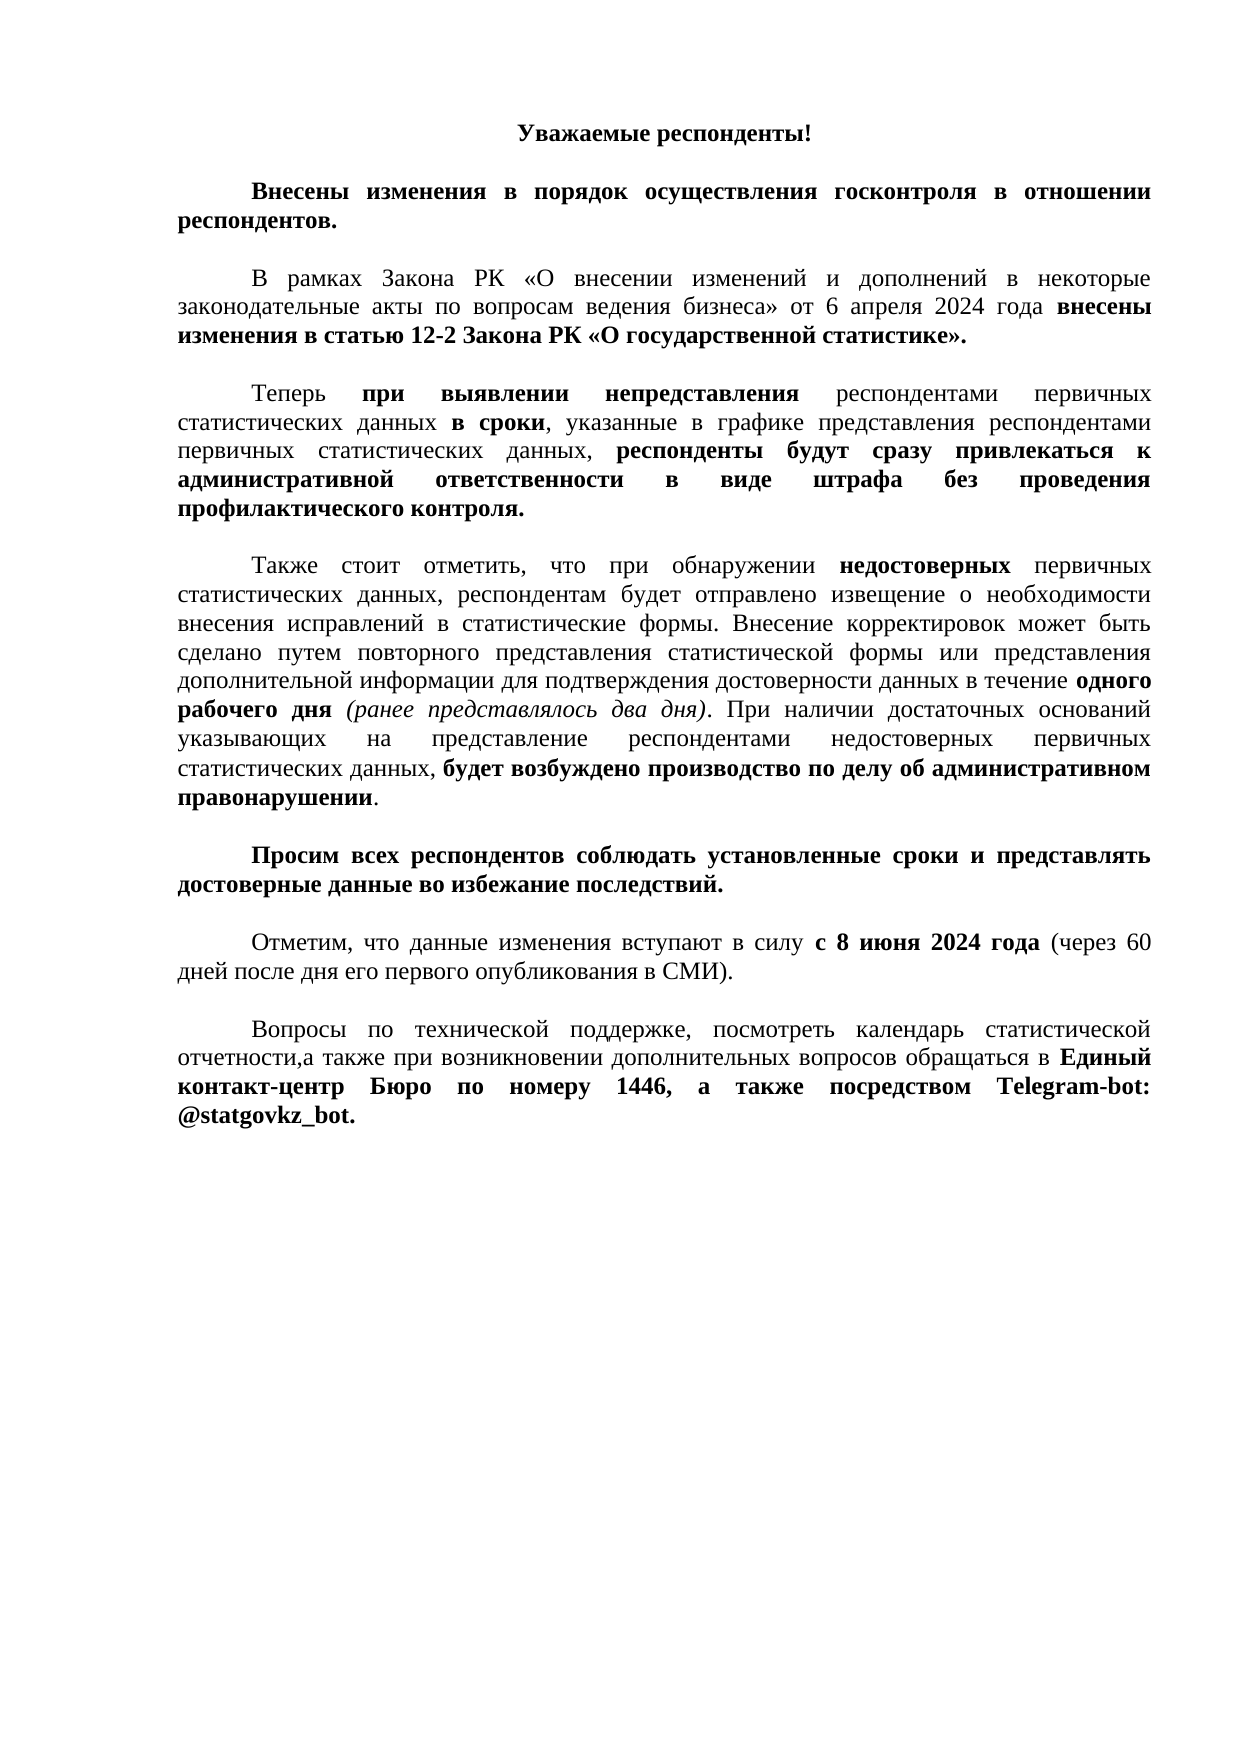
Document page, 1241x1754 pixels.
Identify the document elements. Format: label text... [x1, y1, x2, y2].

text Просим всех респондентов соблюдать установленные сроки и представлять достоверные данные во избежание последствий. [177, 840, 1152, 898]
text В рамках Закона РК «О внесении изменений и дополнений в некоторые законодательные акты по вопросам ведения бизнеса» от 6 апреля 2024 года внесены изменения в статью 12-2 Закона РК «О государственной статистике». [177, 263, 1152, 349]
text Вопросы по технической поддержке, посмотреть календарь статистической отчетности,а также при возникновении дополнительных вопросов обращаться в Единый контакт-центр Бюро по номеру 1446, а также посредством Telegram-bot: @statgovkz_bot. [177, 1014, 1152, 1129]
text Отметим, что данные изменения вступают в силу с 8 июня 2024 года (через 60 дней после дня его первого опубликования в СМИ). [177, 927, 1152, 984]
text Теперь при выявлении непредставления респондентами первичных статистических данных в сроки, указанные в графике представления респондентами первичных статистических данных, респонденты будут сразу привлекаться к административной ответственности в виде штрафа без проведения профилактического контроля. [177, 378, 1152, 522]
text Уважаемые респонденты! [177, 118, 1152, 147]
text Также стоит отметить, что при обнаружении недостоверных первичных статистических данных, респондентам будет отправлено извещение о необходимости внесения исправлений в статистические формы. Внесение корректировок может быть сделано путем повторного представления статистической формы или представления дополнительной информации для подтверждения достоверности данных в течение одного рабочего дня (ранее представлялось два дня). При наличии достаточных оснований указывающих на представление респондентами недостоверных первичных статистических данных, будет возбуждено производство по делу об административном правонарушении. [177, 551, 1152, 811]
text Внесены изменения в порядок осуществления госконтроля в отношении респондентов. [177, 176, 1152, 233]
